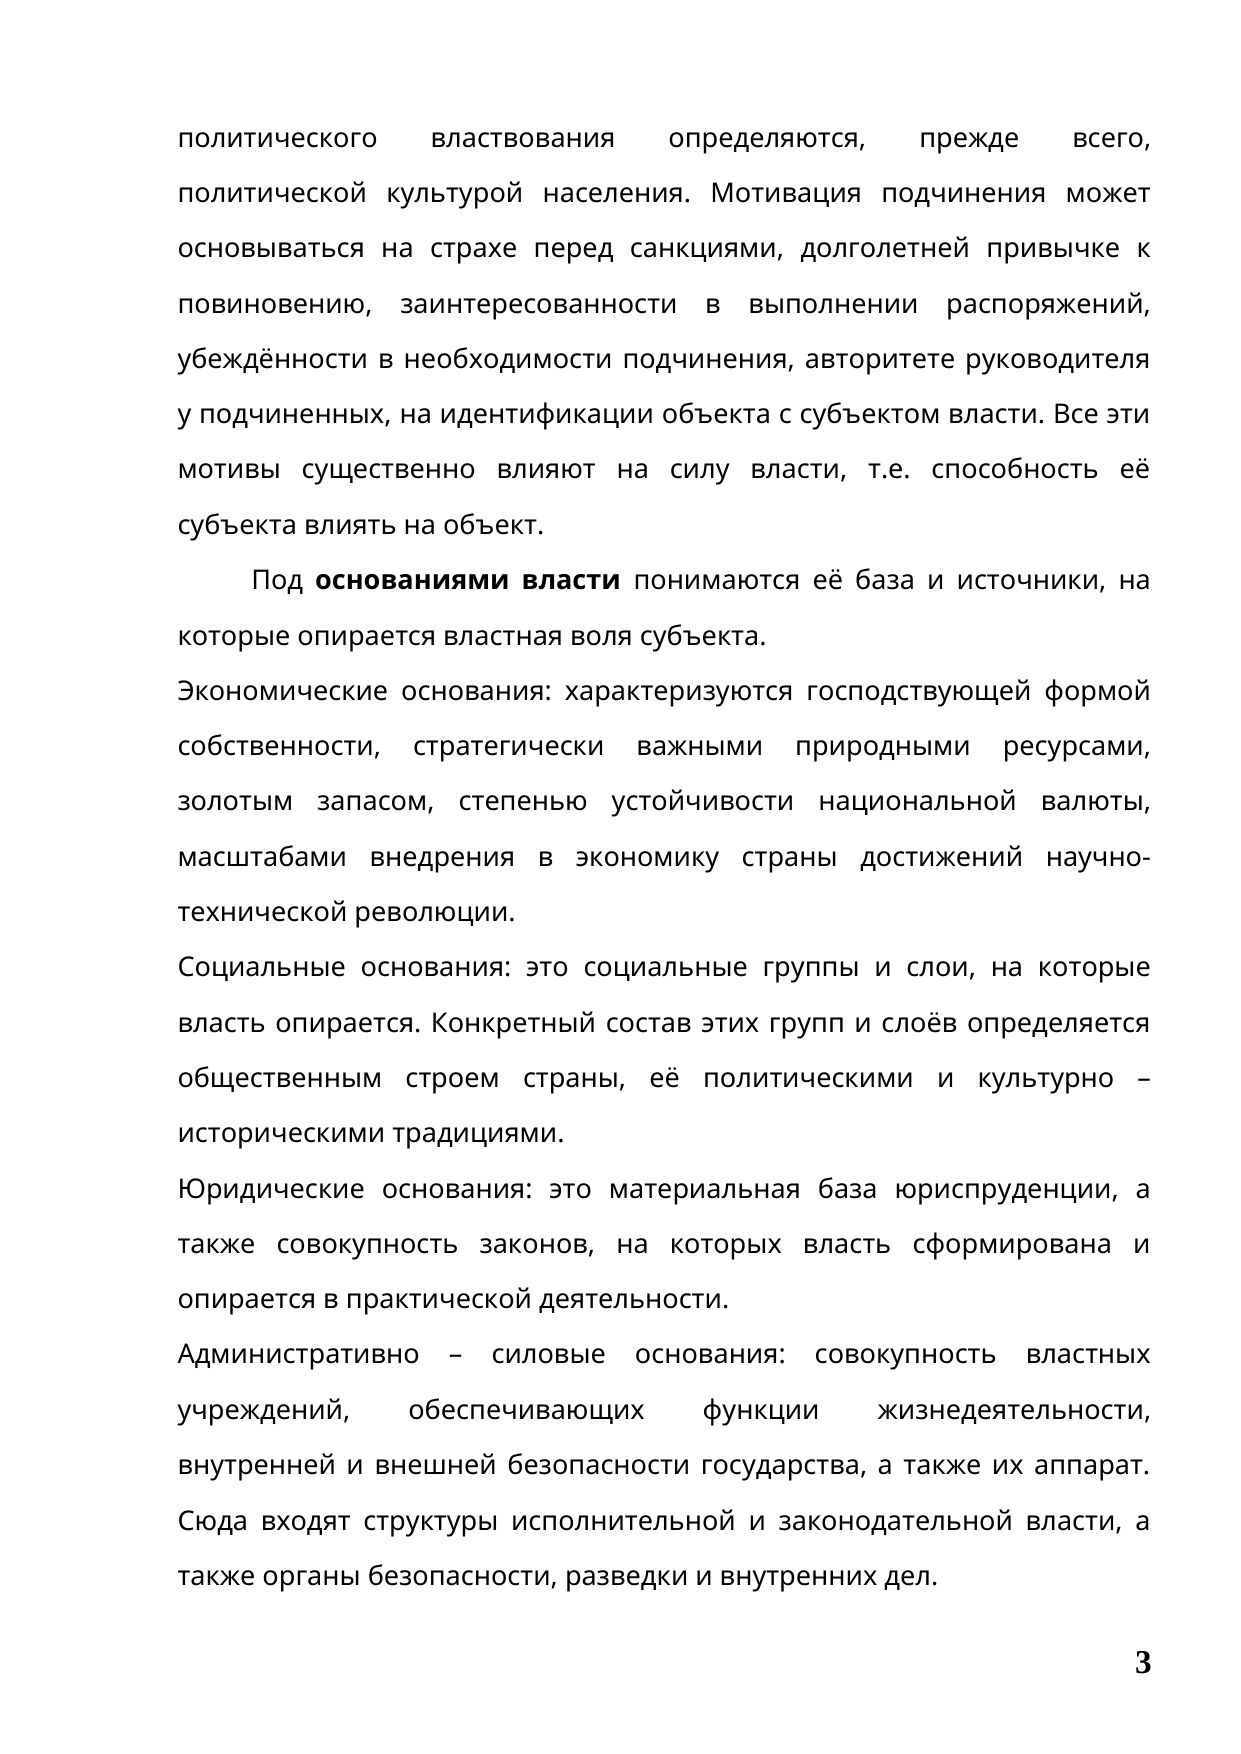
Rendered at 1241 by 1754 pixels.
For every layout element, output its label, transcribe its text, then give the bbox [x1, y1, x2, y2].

text Социальные основания: это социальные группы и слои, на которые власть опирается. Конкретный состав этих групп и слоёв определяется общественным строем страны, её политическими и культурно – историческими традициями. [177, 948, 1152, 1151]
text Административно – силовые основания: совокупность властных учреждений, обеспечивающих функции жизнедеятельности, внутренней и внешней безопасности государства, а также их аппарат. Сюда входят структуры исполнительной и законодательной власти, а также органы безопасности, разведки и внутренних дел. [177, 1335, 1152, 1593]
text Юридические основания: это материальная база юриспруденции, а также совокупность законов, на которых власть сформирована и опирается в практической деятельности. [177, 1169, 1152, 1317]
text Под основаниями власти понимаются её база и источники, на которые опирается властная воля субъекта. [177, 561, 1152, 653]
text Экономические основания: характеризуются господствующей формой собственности, стратегически важными природными ресурсами, золотым запасом, степенью устойчивости национальной валюты, масштабами внедрения в экономику страны достижений научно-технической революции. [177, 671, 1152, 929]
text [177, 118, 1152, 542]
